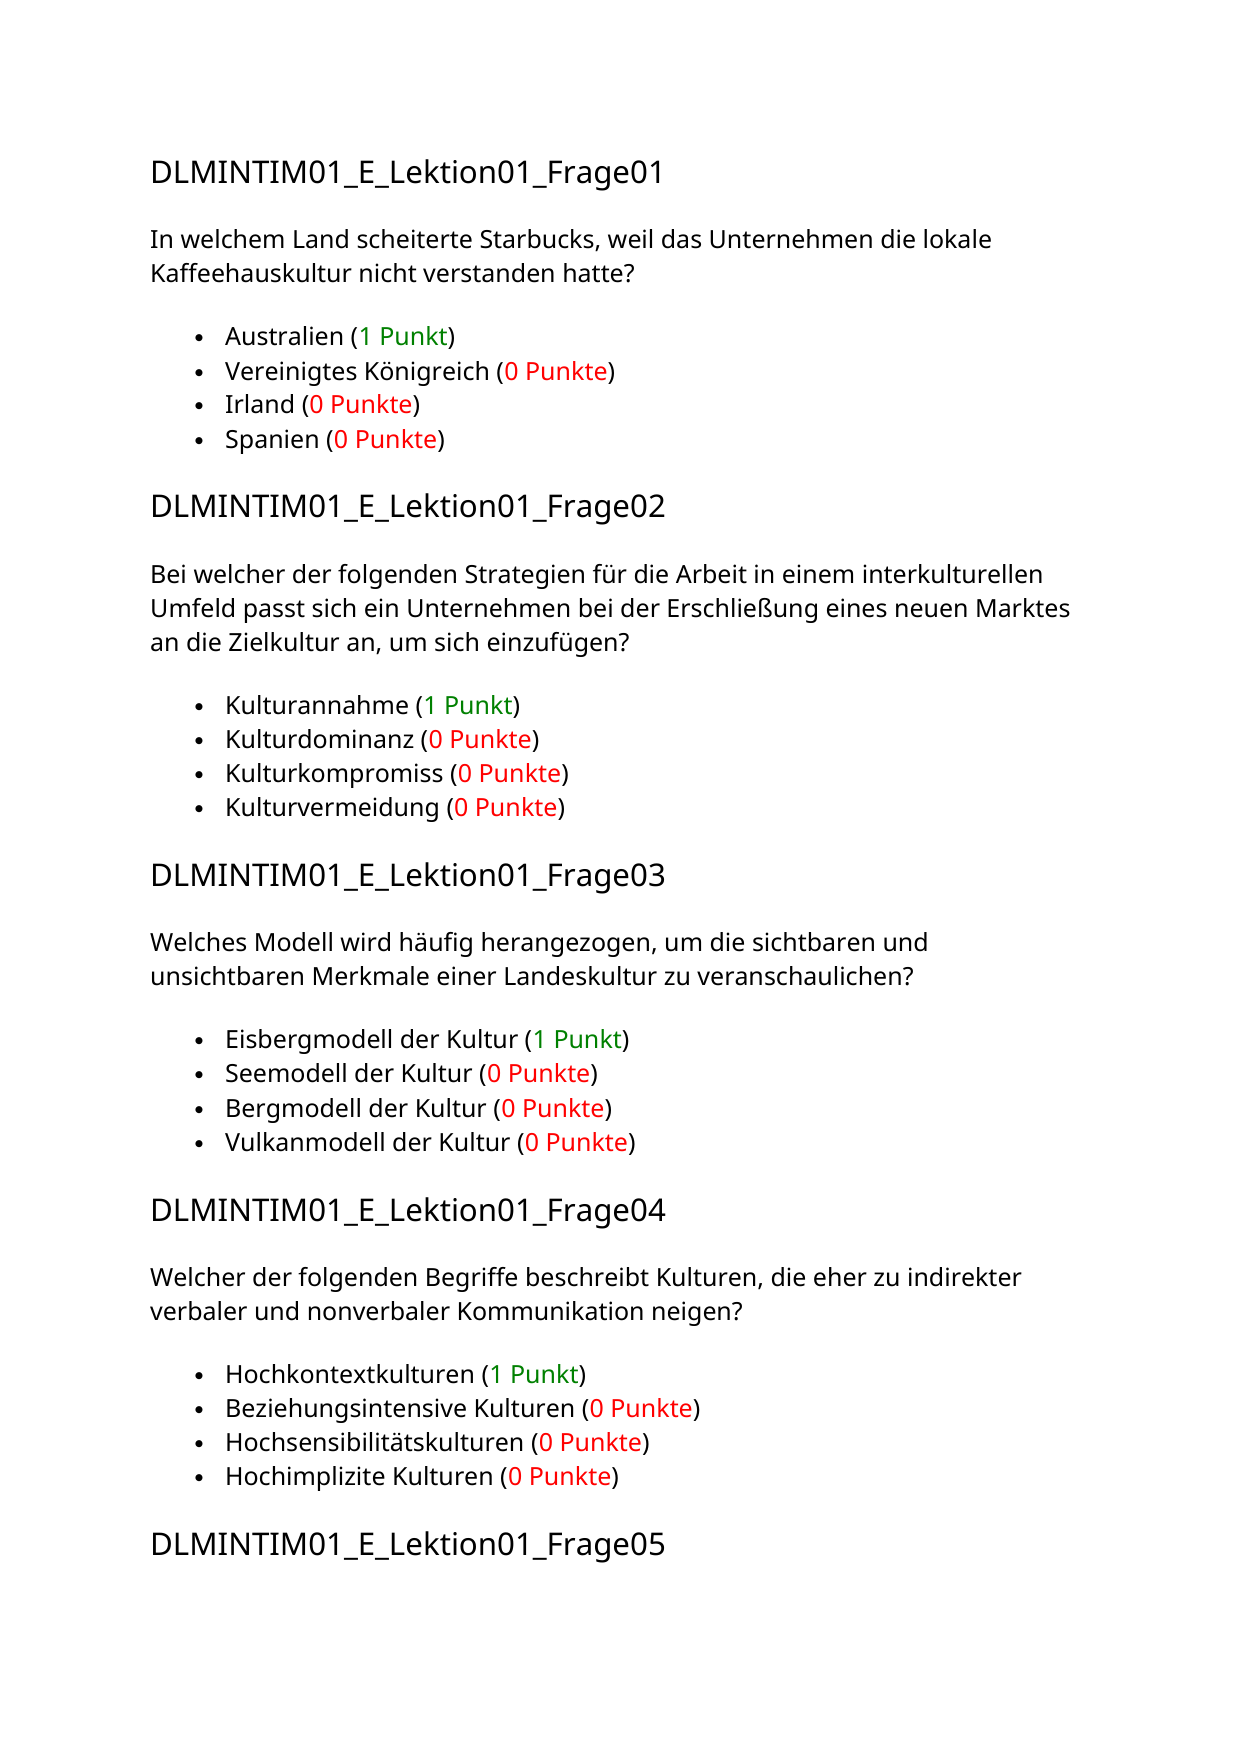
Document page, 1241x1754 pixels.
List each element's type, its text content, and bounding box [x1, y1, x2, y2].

list Kulturvermeidung (0 Punkte) [195, 790, 1090, 824]
text DLMINTIM01_E_Lektion01_Frage01 [150, 150, 1090, 193]
list Beziehungsintensive Kulturen (0 Punkte) [195, 1391, 1090, 1425]
text DLMINTIM01_E_Lektion01_Frage03 [150, 853, 1090, 896]
list Eisbergmodell der Kultur (1 Punkt) [195, 1022, 1090, 1056]
list Seemodell der Kultur (0 Punkte) [195, 1056, 1090, 1090]
text Welches Modell wird häufig herangezogen, um die sichtbaren und unsichtbaren Merkmale einer Landeskultur zu veranschaulichen? [150, 925, 1090, 993]
list Australien (1 Punkt) [195, 319, 1090, 353]
list Bergmodell der Kultur (0 Punkte) [195, 1090, 1090, 1124]
list Kulturannahme (1 Punkt) [195, 688, 1090, 722]
list Spanien (0 Punkte) [195, 421, 1090, 455]
list Hochkontextkulturen (1 Punkt) [195, 1357, 1090, 1391]
list Vereinigtes Königreich (0 Punkte) [195, 353, 1090, 387]
text Bei welcher der folgenden Strategien für die Arbeit in einem interkulturellen Umfeld passt sich ein Unternehmen bei der Erschließung eines neuen Marktes an die Zielkultur an, um sich einzufügen? [150, 556, 1090, 658]
text DLMINTIM01_E_Lektion01_Frage05 [150, 1522, 1090, 1564]
text DLMINTIM01_E_Lektion01_Frage04 [150, 1187, 1090, 1230]
list Kulturkompromiss (0 Punkte) [195, 756, 1090, 790]
list Vulkanmodell der Kultur (0 Punkte) [195, 1124, 1090, 1158]
list Hochimplizite Kulturen (0 Punkte) [195, 1459, 1090, 1493]
list Hochsensibilitätskulturen (0 Punkte) [195, 1425, 1090, 1459]
text In welchem Land scheiterte Starbucks, weil das Unternehmen die lokale Kaffeehauskultur nicht verstanden hatte? [150, 222, 1090, 290]
text Welcher der folgenden Begriffe beschreibt Kulturen, die eher zu indirekter verbaler und nonverbaler Kommunikation neigen? [150, 1259, 1090, 1327]
list Irland (0 Punkte) [195, 387, 1090, 421]
text DLMINTIM01_E_Lektion01_Frage02 [150, 484, 1090, 527]
list Kulturdominanz (0 Punkte) [195, 722, 1090, 756]
